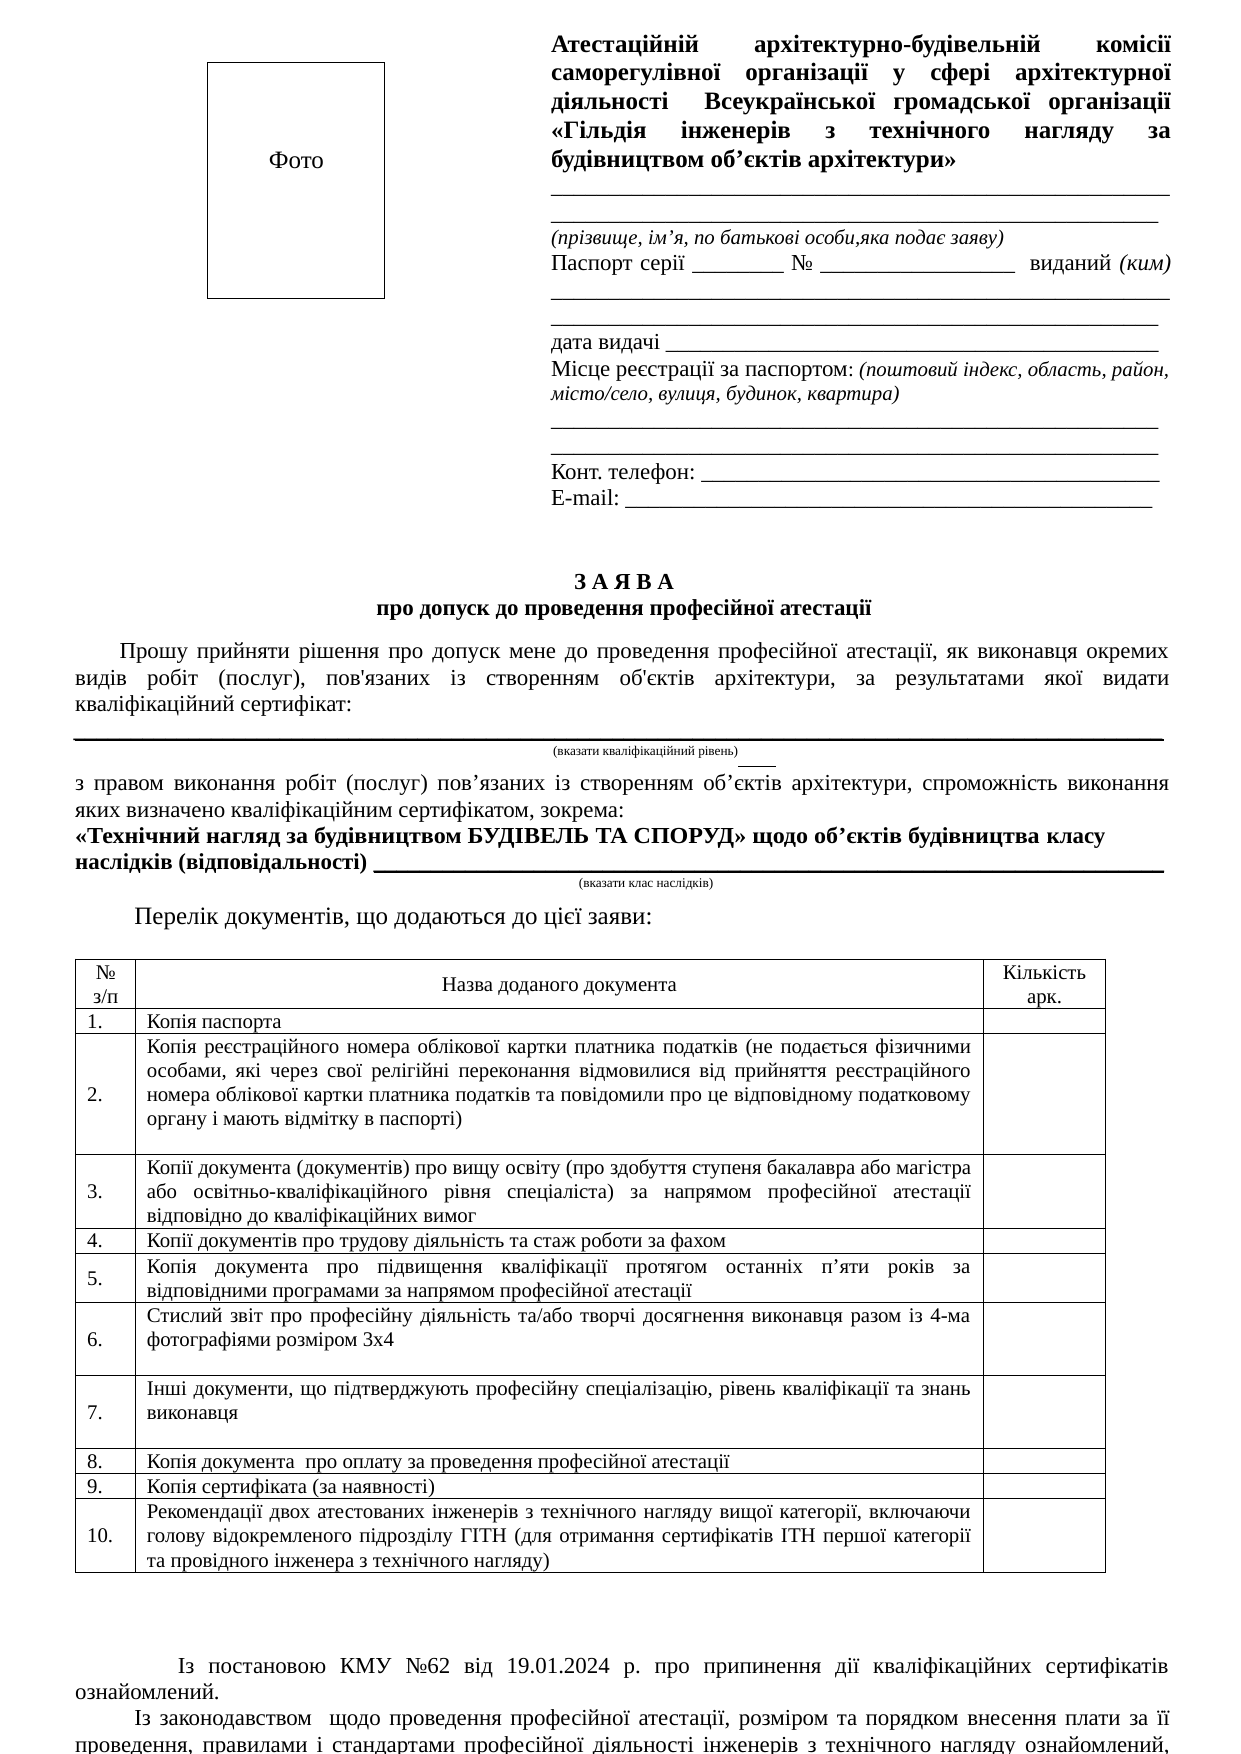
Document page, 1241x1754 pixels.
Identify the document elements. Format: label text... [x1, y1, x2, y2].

table_header Атестаційній архітектурно-будівельній комісії саморегулівної організації у сфері архітектурної діяльності Всеукраїнської громадської організації «Гільдія інженерів з технічного нагляду за будівництвом об’єктів архітектури» ___________________________________________________________________________________________________________ (прізвище, ім’я, по батькові особи,яка подає заяву) Паспорт серії ________ № _________________ виданий (ким) ______________________________________________________ _____________________________________________________ дата видачі ___________________________________________ Місце реєстрації за паспортом: (поштовий індекс, область, район, місто/село, вулиця, будинок, квартира) _____________________________________________________ _____________________________________________________ Конт. телефон: ________________________________________ E-mail: ______________________________________________ З а я в а про допуск до проведення професійної атестації Прошу прийняти рішення про допуск мене до проведення професійної атестації, як виконавця окремих видів робіт (послуг), пов'язаних із створенням об'єктів архітектури, за результатами якої видати кваліфікаційний сертифікат: _______________________________________________________________________________________________ (вказати кваліфікаційний рівень) з правом виконання робіт (послуг) пов’язаних із створенням об’єктів архітектури, спроможність виконання яких визначено кваліфікаційним сертифікатом, зокрема: «Технічний нагляд за будівництвом БУДІВЕЛЬ ТА СПОРУД» щодо об’єктів будівництва класу наслідків (відповідальності) _____________________________________________________________________ (вказати клас наслідків) Перелік документів, що додаються до цієї заяви: Із постановою КМУ №62 від 19.01.2024 р. про припинення дії кваліфікаційних сертифікатів ознайомлений. Із законодавством щодо проведення професійної атестації, розміром та порядком внесення плати за її проведення, правилами і стандартами професійної діяльності інженерів з технічного нагляду ознайомлений, вимоги цих документів визнаю і зобов’язуюсь виконувати в повному обсязі. Формування та подання заяви про допуск разом із зазначеними документами здійснюється з урахуванням вимог, визначених статтею 26-1 Закону України «Про регулювання містобудівної діяльності». Несу відповідальність за достовірність наданої інформації та відповідність копій поданих документів оригіналам таких документів. Копії документів, які додаються до заяви про допуск, засвідчую особистим підписом. Даючи згоду на обробку моїх персональних даних, зобов’язуюсь у разі їхньої зміни надавати у найкоротший строк уточнену, достовірну інформацію та оригінали відповідних документів для оновлення моїх персональних даних. _______________ ___________________ __________________________ (дата) (підпис) (прізвище та ініціали) Інструкція до заяви. ЗАЯВА заповнюється українською мовою розбірливими літерами кульковою ручкою синього кольору або набирається на комп’ютері. ДАТУ ЗАЯВИ ТА КІЛЬКІСТЬ СТОРІНОК НЕ ЗАПОВНЮВАТИ!!! КВАЛІФІКАЦІЙНИЙ РІВЕНЬ та КЛАС НАСЛІДКІВ пишуться від руки, особисто: Для тих, хто отримує сертифікат вперше. Інженер з технічного нагляду 2 категорії СС1 . (вказати кваліфікаційний рівень) (вказати клас наслідків) Для тих, у кого є сертифікат ІТН 2 категорії. Інженер з технічного нагляду 1 категорії СС1, СС2. (вказати кваліфікаційний рівень) (вказати клас наслідків) Для тих, у кого є сертифікат ІТН 1 категорії. Провідний інженер з технічного нагляду СС1, СС2, СС3 . (вказати кваліфікаційний рівень) (вказати клас наслідків) [64, 0, 1182, 1754]
